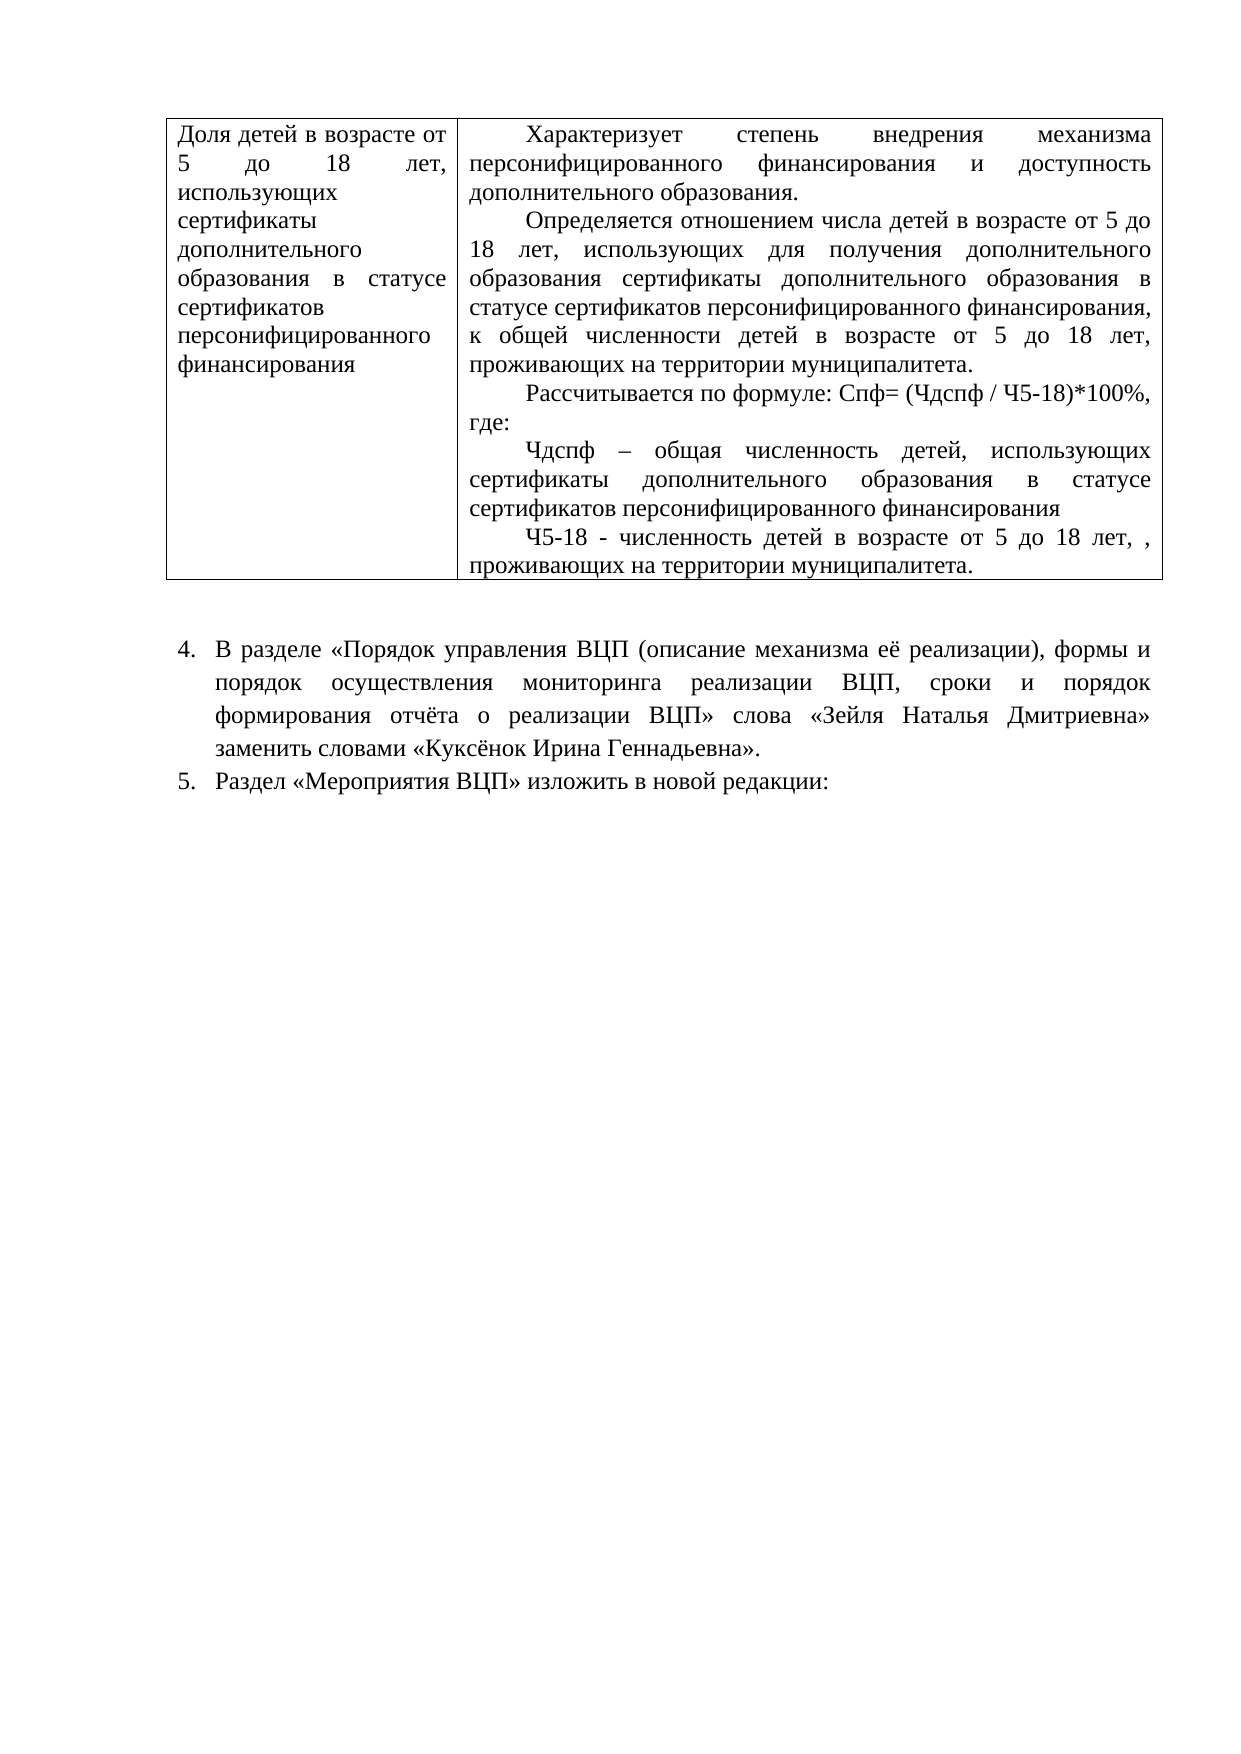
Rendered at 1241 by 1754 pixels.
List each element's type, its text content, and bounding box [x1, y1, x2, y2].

list Раздел «Мероприятия ВЦП» изложить в новой редакции: [177, 766, 1152, 795]
table_cell Доля детей в возрасте от 5 до 18 лет, использующих сертификаты дополнительного образования в статусе сертификатов персонифицированного финансирования [167, 119, 457, 579]
list В разделе «Порядок управления ВЦП (описание механизма её реализации), формы и порядок осуществления мониторинга реализации ВЦП, сроки и порядок формирования отчёта о реализации ВЦП» слова «Зейля Наталья Дмитриевна» заменить словами «Куксёнок Ирина Геннадьевна». [177, 634, 1152, 762]
table_cell Характеризует степень внедрения механизма персонифицированного финансирования и доступность дополнительного образования. Определяется отношением числа детей в возрасте от 5 до 18 лет, использующих для получения дополнительного образования сертификаты дополнительного образования в статусе сертификатов персонифицированного финансирования, к общей численности детей в возрасте от 5 до 18 лет, проживающих на территории муниципалитета. Рассчитывается по формуле: Спф= (Чдспф / Ч5-18)*100%, где: Чдспф – общая численность детей, использующих сертификаты дополнительного образования в статусе сертификатов персонифицированного финансирования Ч5-18 - численность детей в возрасте от 5 до 18 лет, , проживающих на территории муниципалитета. [458, 119, 1162, 579]
